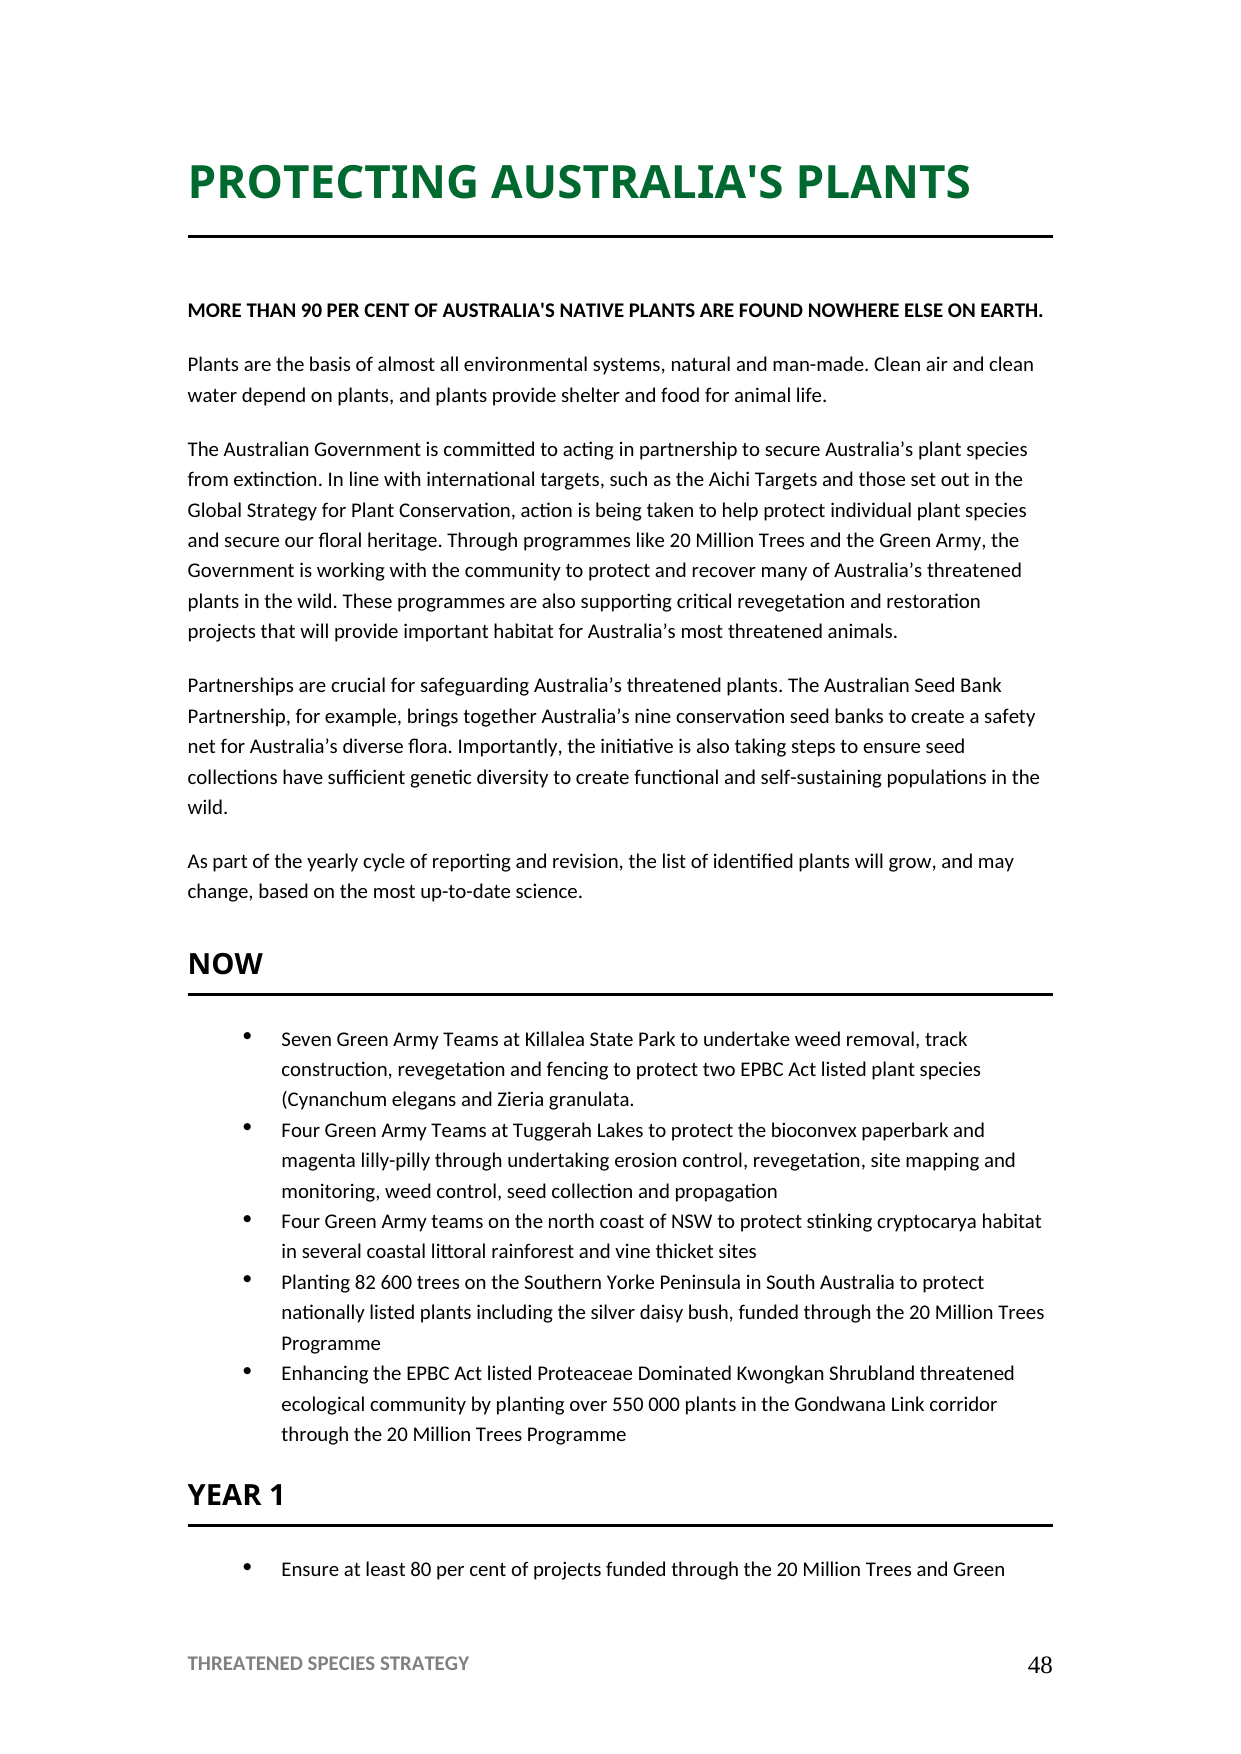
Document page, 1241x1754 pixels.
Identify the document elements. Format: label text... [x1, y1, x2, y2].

subtitle Year 1 [187, 1463, 1053, 1527]
text As part of the yearly cycle of reporting and revision, the list of identified plants will grow, and may change, based on the most up-to-date science. [187, 848, 1053, 904]
subtitle protecting australia's plants [187, 150, 1053, 238]
text The Australian Government is committed to acting in partnership to secure Australia’s plant species from extinction. In line with international targets, such as the Aichi Targets and those set out in the Global Strategy for Plant Conservation, action is being taken to help protect individual plant species and secure our floral heritage. Through programmes like 20 Million Trees and the Green Army, the Government is working with the community to protect and recover many of Australia’s threatened plants in the wild. These programmes are also supporting critical revegetation and restoration projects that will provide important habitat for Australia’s most threatened animals. [187, 436, 1053, 644]
list Seven Green Army Teams at Killalea State Park to undertake weed removal, track construction, revegetation and fencing to protect two EPBC Act listed plant species (Cynanchum elegans and Zieria granulata. [244, 1026, 1053, 1112]
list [244, 1556, 1053, 1582]
text more than 90 per cent of australia's native plants are found nowhere else on earth. [187, 297, 1053, 323]
list Four Green Army Teams at Tuggerah Lakes to protect the bioconvex paperbark and magenta lilly-pilly through undertaking erosion control, revegetation, site mapping and monitoring, weed control, seed collection and propagation [244, 1117, 1053, 1203]
text Partnerships are crucial for safeguarding Australia’s threatened plants. The Australian Seed Bank Partnership, for example, brings together Australia’s nine conservation seed banks to create a safety net for Australia’s diverse flora. Importantly, the initiative is also taking steps to ensure seed collections have sufficient genetic diversity to create functional and self-sustaining populations in the wild. [187, 673, 1053, 820]
text Plants are the basis of almost all environmental systems, natural and man-made. Clean air and clean water depend on plants, and plants provide shelter and food for animal life. [187, 352, 1053, 407]
subtitle Now [187, 933, 1053, 996]
list Planting 82 600 trees on the Southern Yorke Peninsula in South Australia to protect nationally listed plants including the silver daisy bush, funded through the 20 Million Trees Programme [244, 1269, 1053, 1355]
list Four Green Army teams on the north coast of NSW to protect stinking cryptocarya habitat in several coastal littoral rainforest and vine thicket sites [244, 1208, 1053, 1264]
list Enhancing the EPBC Act listed Proteaceae Dominated Kwongkan Shrubland threatened ecological community by planting over 550 000 plants in the Gondwana Link corridor through the 20 Million Trees Programme [244, 1360, 1053, 1447]
